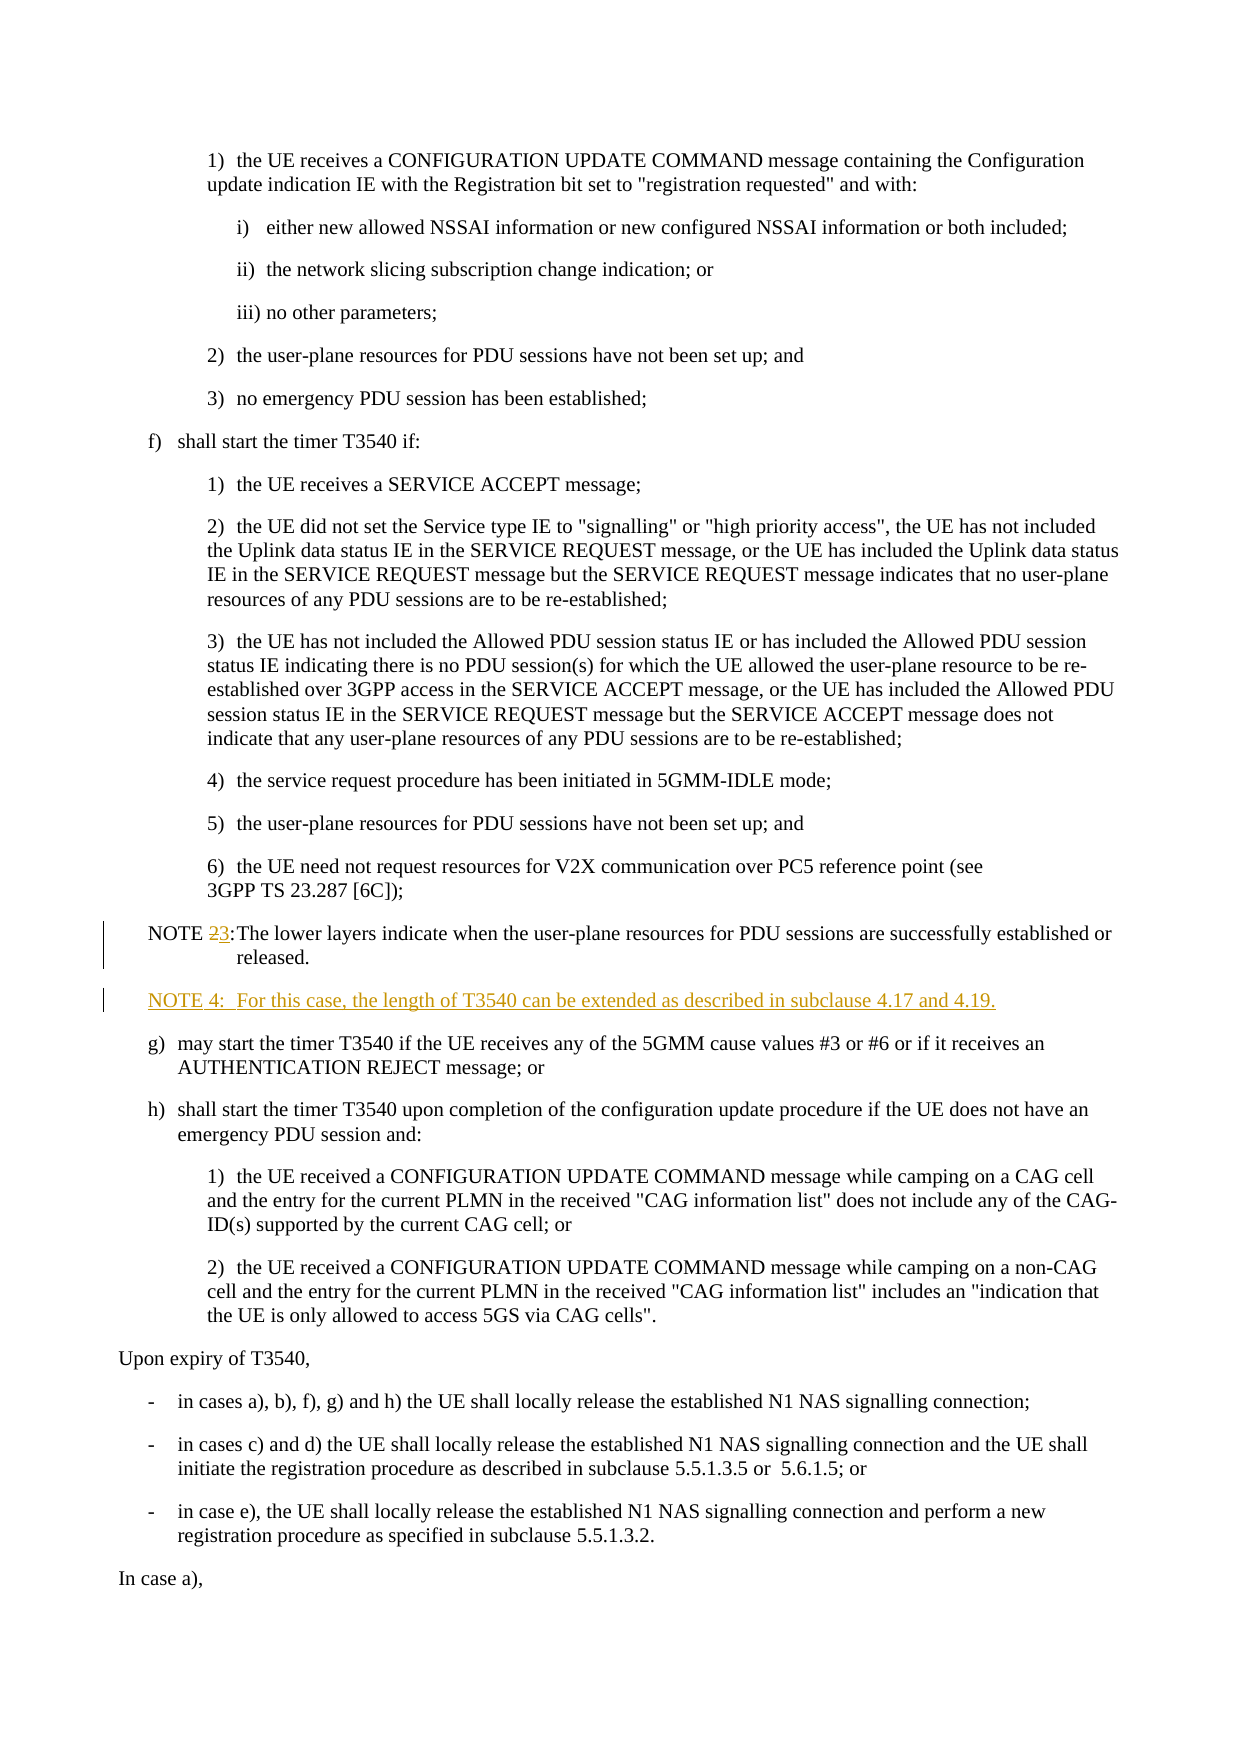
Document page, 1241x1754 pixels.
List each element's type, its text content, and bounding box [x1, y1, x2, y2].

text In case a), [118, 1566, 1122, 1589]
text Upon expiry of T3540, [118, 1346, 1122, 1370]
text 2) the UE did not set the Service type IE to "signalling" or "high priority access", the UE has not included the Uplink data status IE in the SERVICE REQUEST message, or the UE has included the Uplink data status IE in the SERVICE REQUEST message but the SERVICE REQUEST message indicates that no user-plane resources of any PDU sessions are to be re-established; [207, 514, 1122, 611]
text 2) the UE received a CONFIGURATION UPDATE COMMAND message while camping on a non-CAG cell and the entry for the current PLMN in the received "CAG information list" includes an "indication that the UE is only allowed to access 5GS via CAG cells". [207, 1255, 1122, 1327]
text NOTE : The lower layers indicate when the user-plane resources for PDU sessions are successfully established or released. [148, 921, 1122, 969]
text - in case e), the UE shall locally release the established N1 NAS signalling connection and perform a new registration procedure as specified in subclause 5.5.1.3.2. [148, 1499, 1122, 1547]
text 3) the UE has not included the Allowed PDU session status IE or has included the Allowed PDU session status IE indicating there is no PDU session(s) for which the UE allowed the user-plane resource to be re-established over 3GPP access in the SERVICE ACCEPT message, or the UE has included the Allowed PDU session status IE in the SERVICE REQUEST message but the SERVICE ACCEPT message does not indicate that any user-plane resources of any PDU sessions are to be re-established; [207, 629, 1122, 749]
text 1) the UE receives a SERVICE ACCEPT message; [207, 471, 1122, 496]
text h) shall start the timer T3540 upon completion of the configuration update procedure if the UE does not have an emergency PDU session and: [148, 1097, 1122, 1146]
text - in cases c) and d) the UE shall locally release the established N1 NAS signalling connection and the UE shall initiate the registration procedure as described in subclause 5.5.1.3.5 or 5.6.1.5; or [148, 1432, 1122, 1480]
text ii) the network slicing subscription change indication; or [236, 257, 1122, 281]
text 6) the UE need not request resources for V2X communication over PC5 reference point (see 3GPP TS 23.287 [6C]); [207, 854, 1122, 902]
text i) either new allowed NSSAI information or new configured NSSAI information or both included; [236, 214, 1122, 239]
text 4) the service request procedure has been initiated in 5GMM-IDLE mode; [207, 768, 1122, 792]
text iii) no other parameters; [236, 300, 1122, 324]
text 1) the UE received a CONFIGURATION UPDATE COMMAND message while camping on a CAG cell and the entry for the current PLMN in the received "CAG information list" does not include any of the CAG-ID(s) supported by the current CAG cell; or [207, 1164, 1122, 1236]
text 2) the user-plane resources for PDU sessions have not been set up; and [207, 343, 1122, 367]
text 5) the user-plane resources for PDU sessions have not been set up; and [207, 811, 1122, 835]
text 1) the UE receives a CONFIGURATION UPDATE COMMAND message containing the Configuration update indication IE with the Registration bit set to "registration requested" and with: [207, 148, 1122, 196]
text - in cases a), b), f), g) and h) the UE shall locally release the established N1 NAS signalling connection; [148, 1389, 1122, 1413]
text f) shall start the timer T3540 if: [148, 429, 1122, 453]
text g) may start the timer T3540 if the UE receives any of the 5GMM cause values #3 or #6 or if it receives an AUTHENTICATION REJECT message; or [148, 1031, 1122, 1079]
text 3) no emergency PDU session has been established; [207, 386, 1122, 410]
